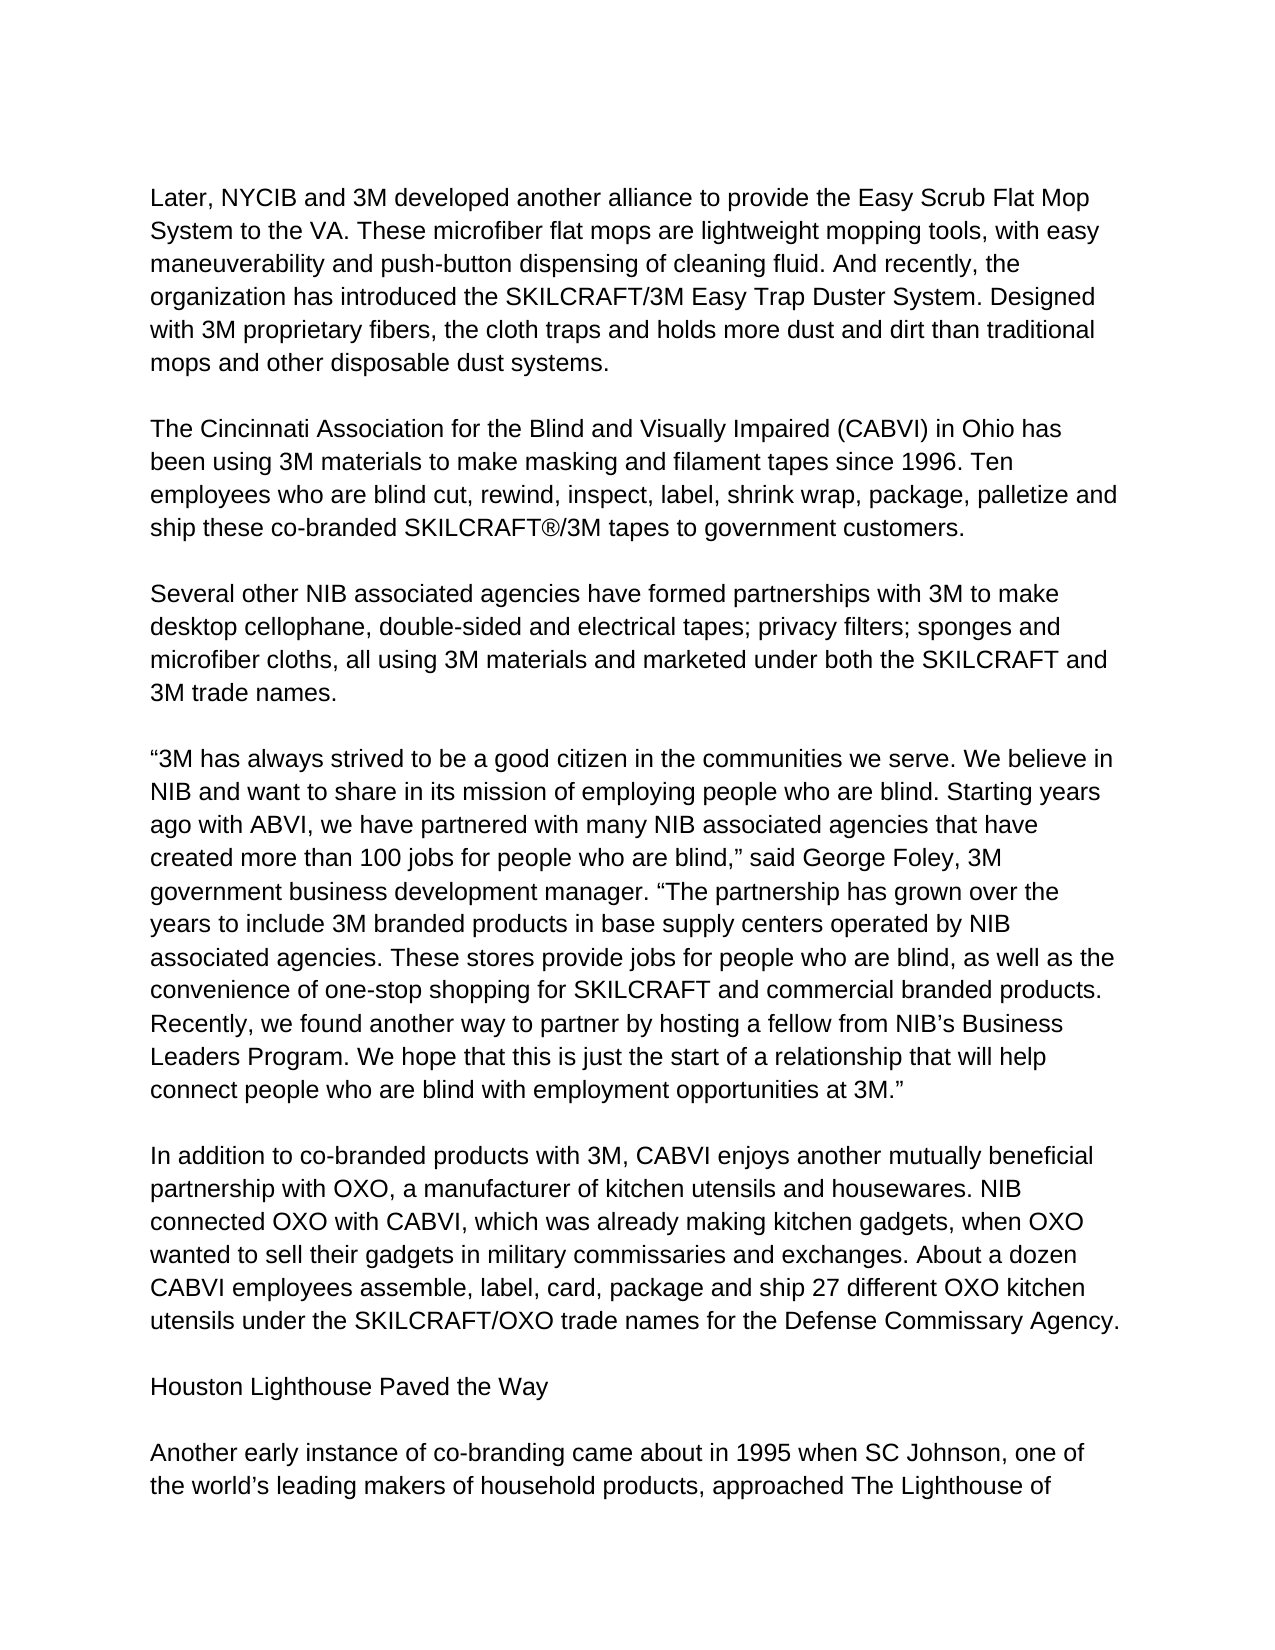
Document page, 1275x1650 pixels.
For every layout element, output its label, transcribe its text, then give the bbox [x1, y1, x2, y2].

text Several other NIB associated agencies have formed partnerships with 3M to make desktop cellophane, double-sided and electrical tapes; privacy filters; sponges and microfiber cloths, all using 3M materials and marketed under both the SKILCRAFT and 3M trade names. [150, 579, 1125, 707]
text In addition to co-branded products with 3M, CABVI enjoys another mutually beneficial partnership with OXO, a manufacturer of kitchen utensils and housewares. NIB connected OXO with CABVI, which was already making kitchen gadgets, when OXO wanted to sell their gadgets in military commissaries and exchanges. About a dozen CABVI employees assemble, label, card, package and ship 27 different OXO kitchen utensils under the SKILCRAFT/OXO trade names for the Defense Commissary Agency. [150, 1141, 1125, 1334]
text Later, NYCIB and 3M developed another alliance to provide the Easy Scrub Flat Mop System to the VA. These microfiber flat mops are lightweight mopping tools, with easy maneuverability and push-button dispensing of cleaning fluid. And recently, the organization has introduced the SKILCRAFT/3M Easy Trap Duster System. Designed with 3M proprietary fibers, the cloth traps and holds more dust and dirt than traditional mops and other disposable dust systems. [150, 183, 1125, 377]
text The Cincinnati Association for the Blind and Visually Impaired (CABVI) in Ohio has been using 3M materials to make masking and filament tapes since 1996. Ten employees who are blind cut, rewind, inspect, label, shrink wrap, package, palletize and ship these co-branded SKILCRAFT®/3M tapes to government customers. [150, 414, 1125, 542]
text Houston Lighthouse Paved the Way [150, 1372, 1125, 1401]
text “3M has always strived to be a good citizen in the communities we serve. We believe in NIB and want to share in its mission of employing people who are blind. Starting years ago with ABVI, we have partnered with many NIB associated agencies that have created more than 100 jobs for people who are blind,” said George Foley, 3M government business development manager. “The partnership has grown over the years to include 3M branded products in base supply centers operated by NIB associated agencies. These stores provide jobs for people who are blind, as well as the convenience of one-stop shopping for SKILCRAFT and commercial branded products. Recently, we found another way to partner by hosting a fellow from NIB’s Business Leaders Program. We hope that this is just the start of a relationship that will help connect people who are blind with employment opportunities at 3M.” [150, 744, 1125, 1103]
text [150, 1438, 1125, 1499]
